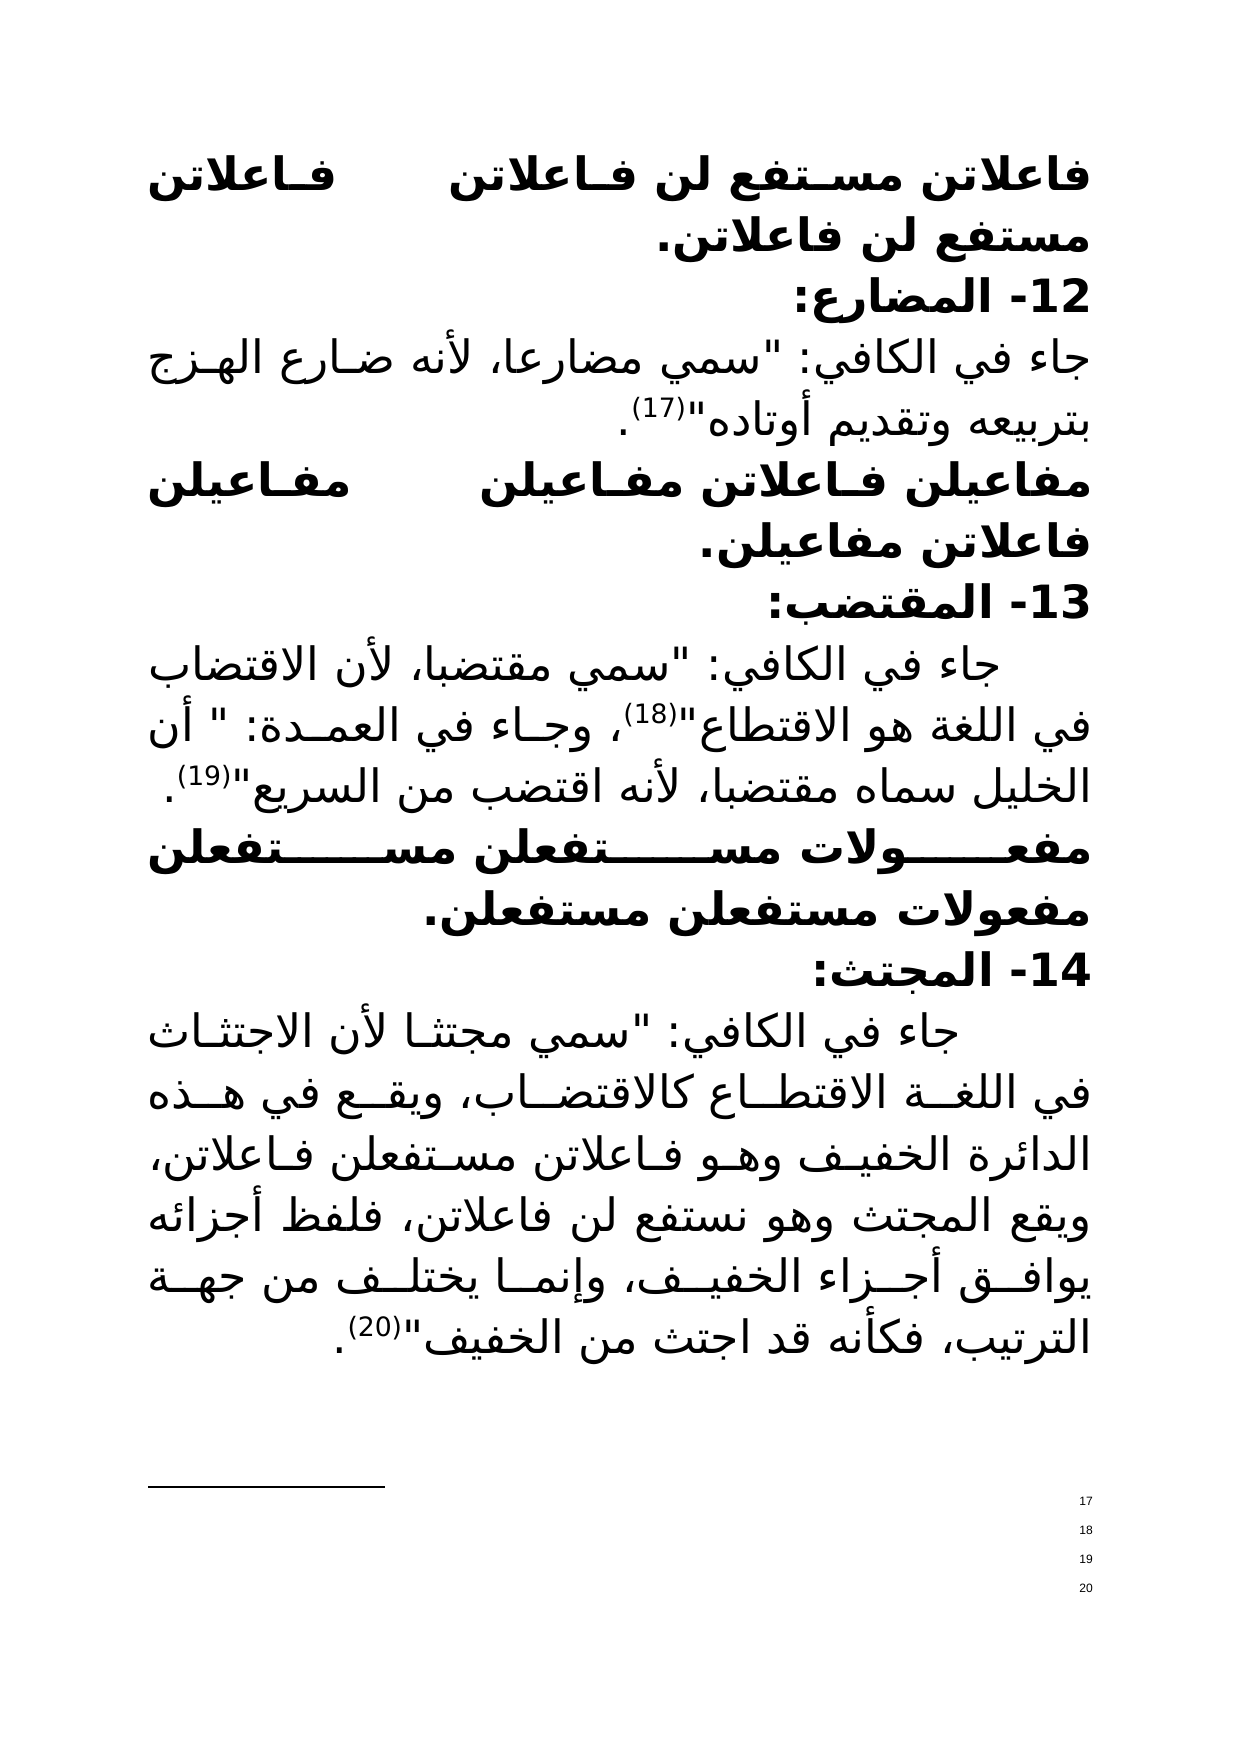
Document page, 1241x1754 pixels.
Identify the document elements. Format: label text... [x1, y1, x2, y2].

text جاء في الكافي: "سمي مجتثا لأن الاجتثاث في اللغة الاقتطاع كالاقتضاب، ويقع في هذه الدائرة الخفيف وهو فاعلاتن مستفعلن فاعلاتن، ويقع المجتث وهو نستفع لن فاعلاتن، فلفظ أجزائه يوافق أجزاء الخفيف، وإنما يختلف من جهة الترتيب، فكأنه قد اجتث من الخفيف"(). [148, 1005, 1093, 1365]
text 13- المقتضب: [148, 576, 1093, 630]
text فاعلاتن مستفع لن فاعلاتن فاعلاتن مستفع لن فاعلاتن. [148, 148, 1093, 262]
text مفاعيلن فاعلاتن مفاعيلن مفاعيلن فاعلاتن مفاعيلن. [148, 454, 1093, 568]
text جاء في الكافي: "سمي مضارعا، لأنه ضارع الهزج بتربيعه وتقديم أوتاده"(). [148, 331, 1093, 446]
text 12- المضارع: [148, 270, 1093, 323]
text 14- المجتث: [148, 944, 1093, 997]
text مفعولات مستفعلن مستفعلن مفعولات مستفعلن مستفعلن. [148, 821, 1093, 936]
text جاء في الكافي: "سمي مقتضبا، لأن الاقتضاب في اللغة هو الاقتطاع"()، وجاء في العمدة: " أن الخليل سماه مقتضبا، لأنه اقتضب من السريع"(). [148, 638, 1093, 813]
